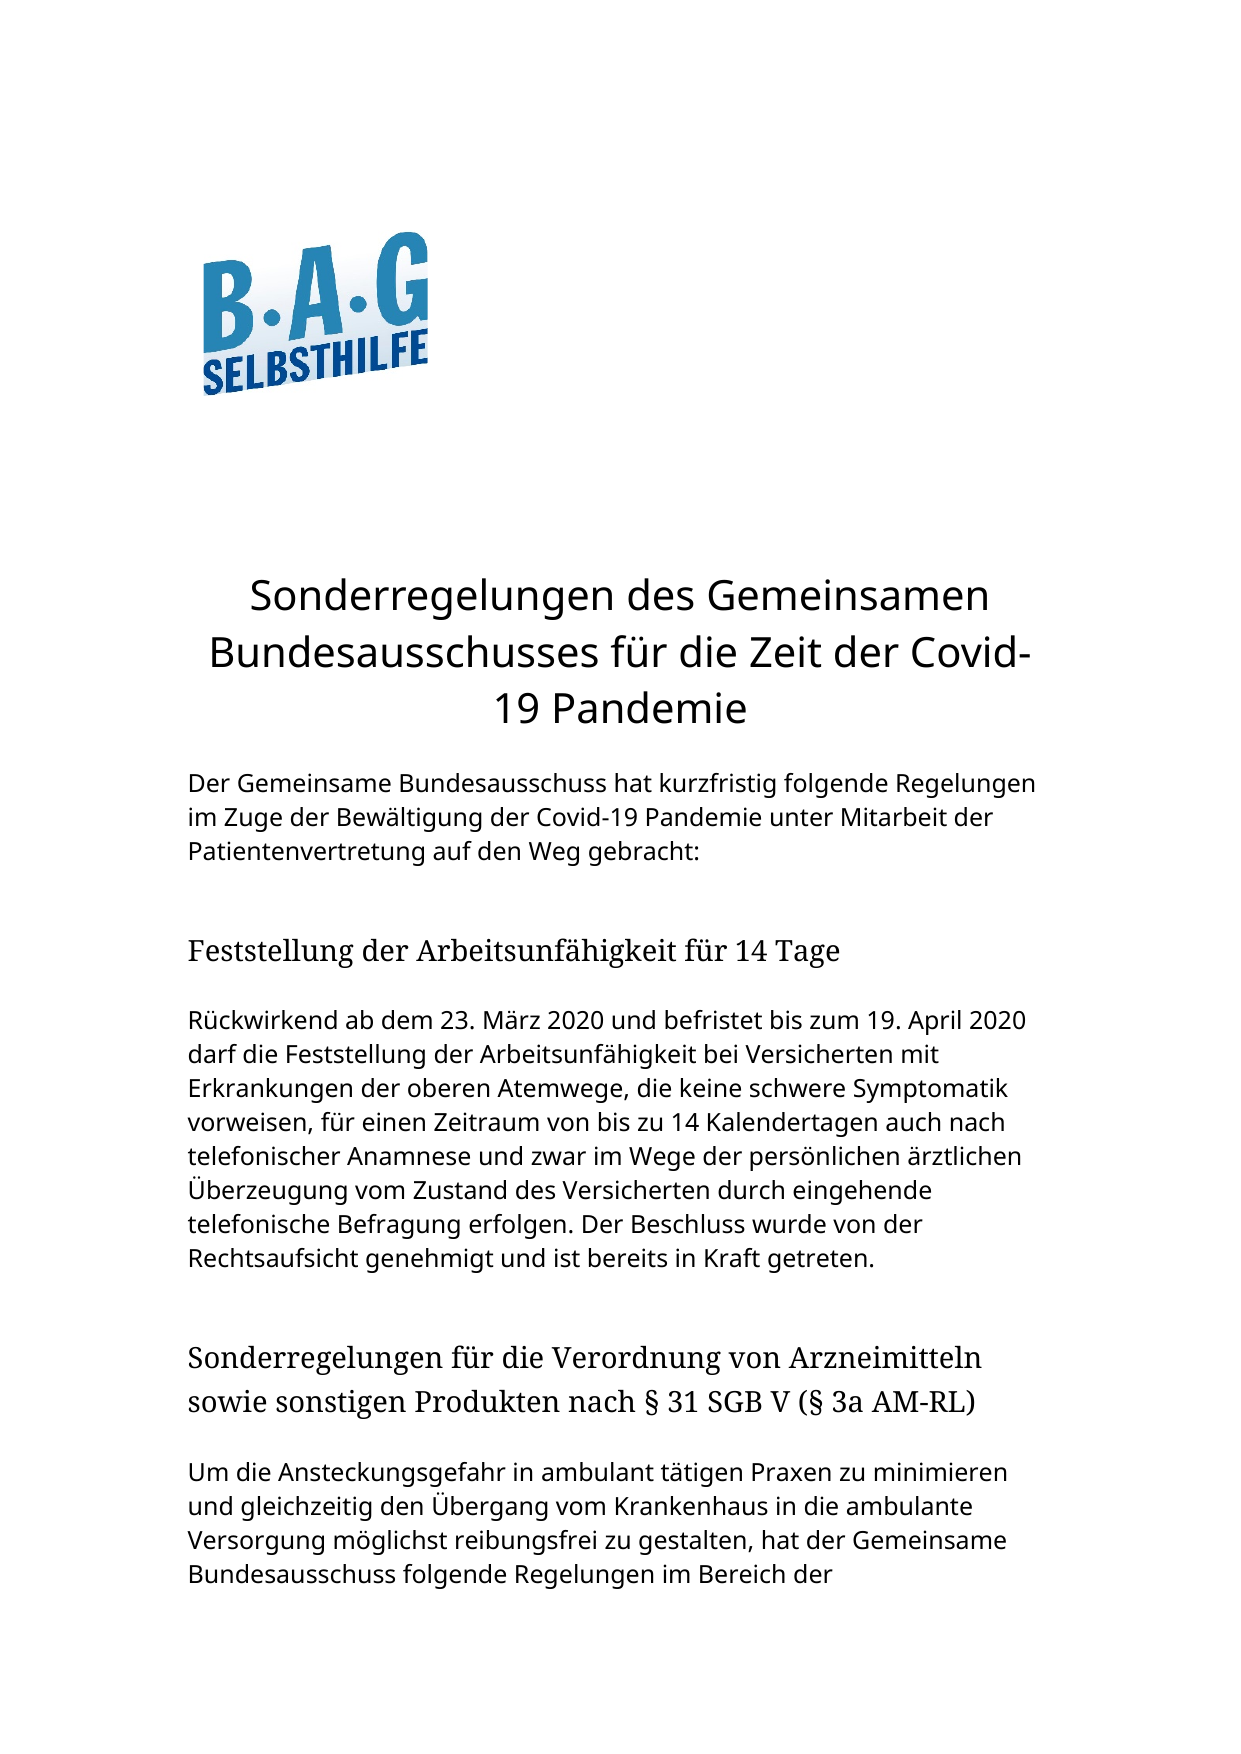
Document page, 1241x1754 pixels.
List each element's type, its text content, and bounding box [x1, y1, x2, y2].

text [187, 1454, 1053, 1590]
picture [203, 230, 428, 396]
subtitle Feststellung der Arbeitsunfähigkeit für 14 Tage [187, 930, 1053, 969]
text Der Gemeinsame Bundesausschuss hat kurzfristig folgende Regelungen im Zuge der Bewältigung der Covid-19 Pandemie unter Mitarbeit der Patientenvertretung auf den Weg gebracht: [187, 765, 1053, 867]
subtitle Sonderregelungen für die Verordnung von Arzneimitteln sowie sonstigen Produkten nach § 31 SGB V (§ 3a AM-RL) [187, 1338, 1053, 1421]
text Rückwirkend ab dem 23. März 2020 und befristet bis zum 19. April 2020 darf die Feststellung der Arbeitsunfähigkeit bei Versicherten mit Erkrankungen der oberen Atemwege, die keine schwere Symptomatik vorweisen, für einen Zeitraum von bis zu 14 Kalendertagen auch nach telefonischer Anamnese und zwar im Wege der persönlichen ärztlichen Überzeugung vom Zustand des Versicherten durch eingehende telefonische Befragung erfolgen. Der Beschluss wurde von der Rechtsaufsicht genehmigt und ist bereits in Kraft getreten. [187, 1003, 1053, 1275]
title Sonderregelungen des Gemeinsamen Bundesausschusses für die Zeit der Covid-19 Pandemie [187, 566, 1053, 736]
